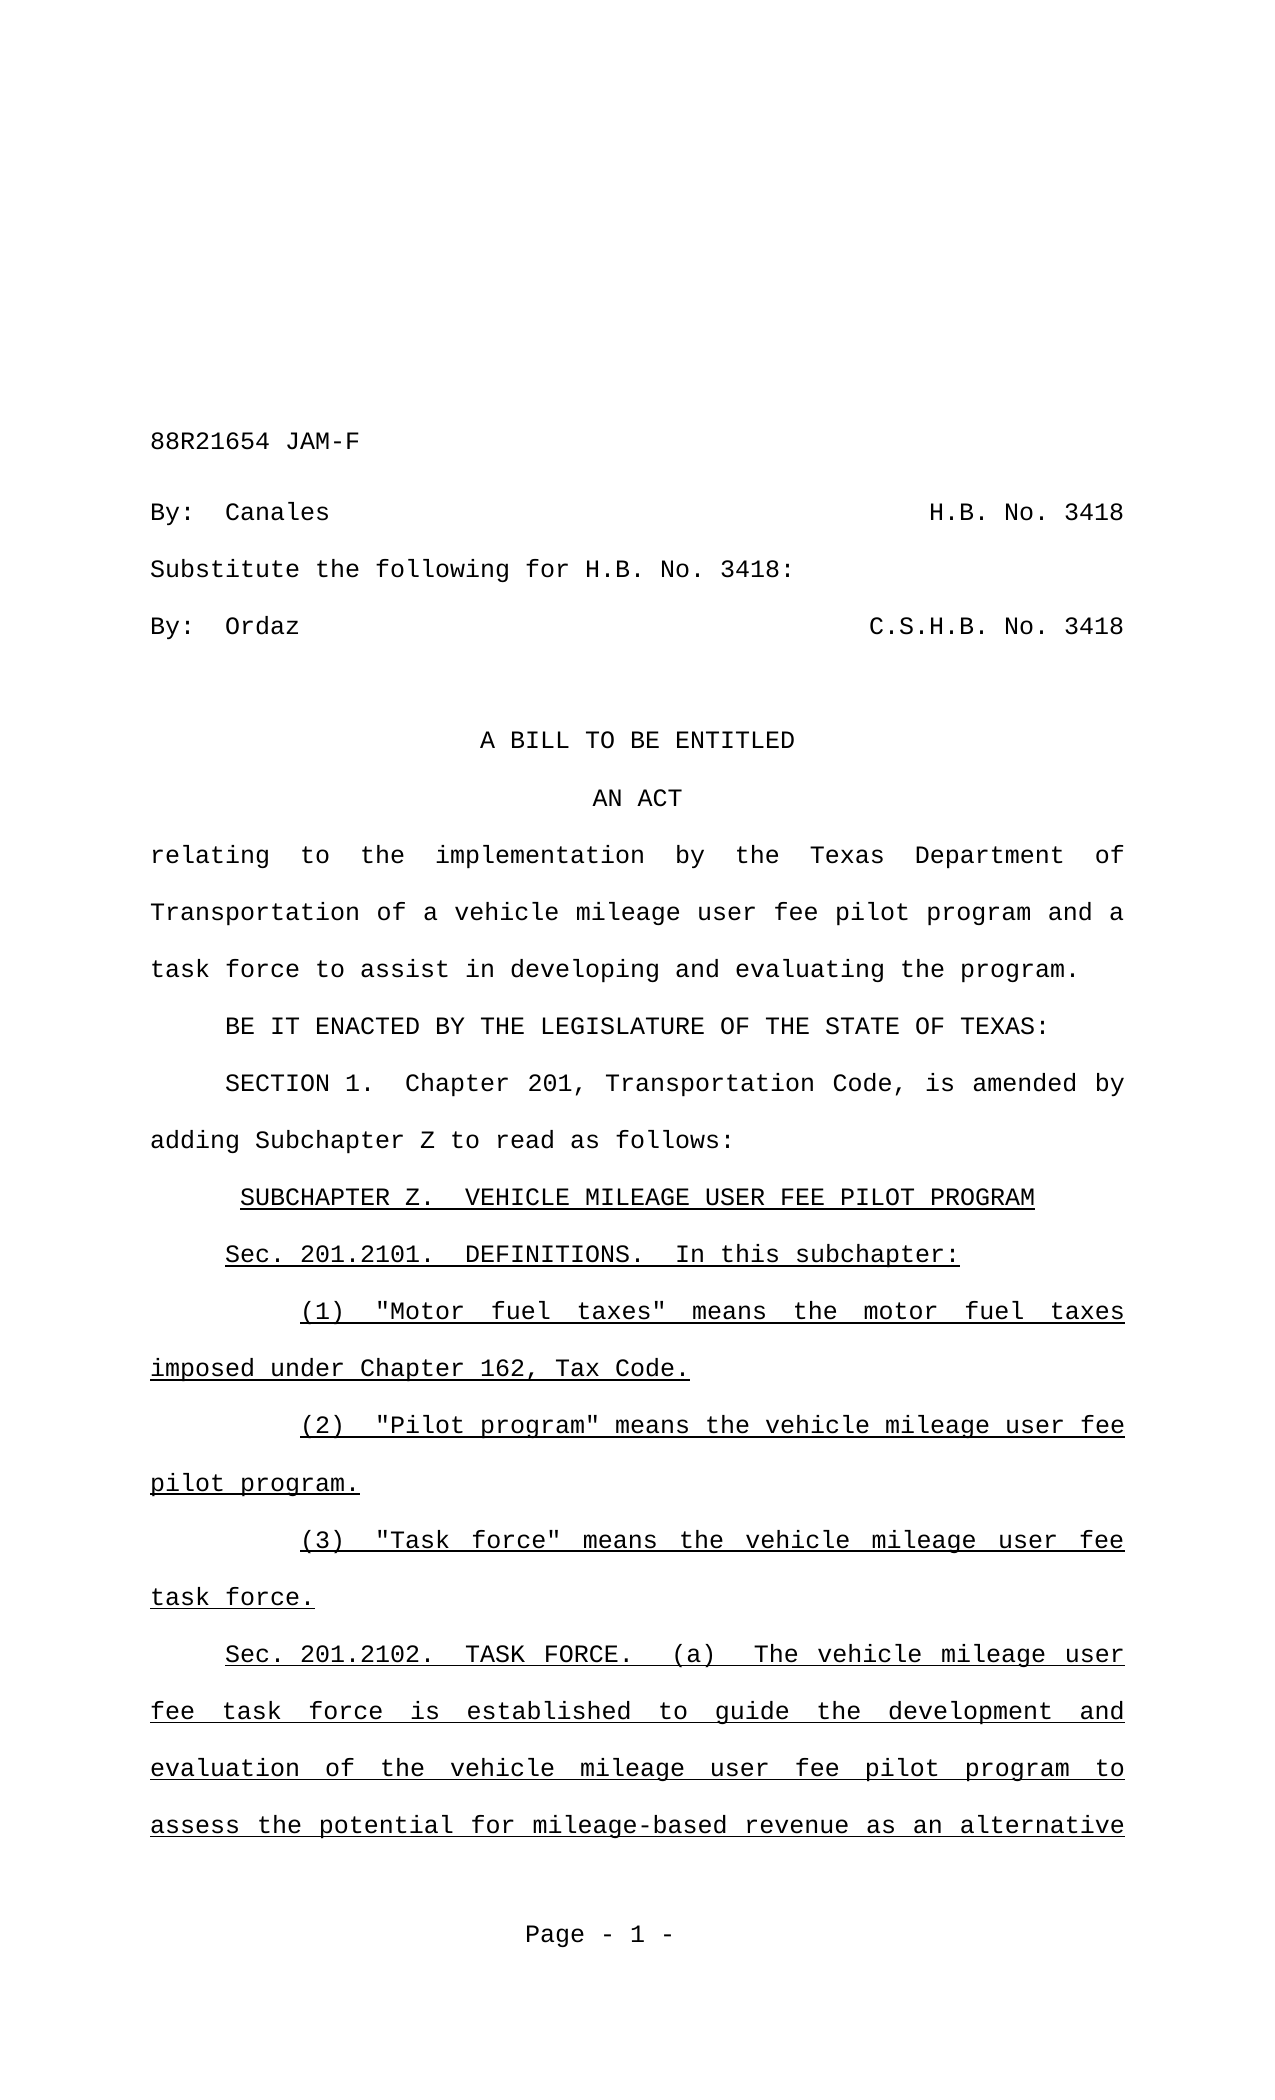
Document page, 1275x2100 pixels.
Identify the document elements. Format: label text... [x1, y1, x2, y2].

text By: Canales H.B. No. 3418 [150, 499, 1125, 528]
text 88R21654 JAM-F [150, 428, 1125, 457]
text BE IT ENACTED BY THE LEGISLATURE OF THE STATE OF TEXAS: [150, 1013, 1125, 1042]
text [150, 1780, 1125, 1836]
text (3) "Task force" means the vehicle mileage user fee task force. [150, 1527, 1125, 1613]
text AN ACT [150, 785, 1125, 813]
text By: Ordaz C.S.H.B. No. 3418 [150, 614, 1125, 642]
text A BILL TO BE ENTITLED [150, 728, 1125, 756]
text SUBCHAPTER Z. VEHICLE MILEAGE USER FEE PILOT PROGRAM [150, 1184, 1125, 1213]
text Substitute the following for H.B. No. 3418: [150, 557, 1125, 585]
text SECTION 1. Chapter 201, Transportation Code, is amended by adding Subchapter Z to read as follows: [150, 1070, 1125, 1156]
text (1) "Motor fuel taxes" means the motor fuel taxes imposed under Chapter 162, Tax Code. [150, 1299, 1125, 1384]
text relating to the implementation by the Texas Department of Transportation of a vehicle mileage user fee pilot program and a task force to assist in developing and evaluating the program. [150, 842, 1125, 985]
text Sec. 201.2101. DEFINITIONS. In this subchapter: [150, 1242, 1125, 1270]
text (2) "Pilot program" means the vehicle mileage user fee pilot program. [150, 1413, 1125, 1498]
